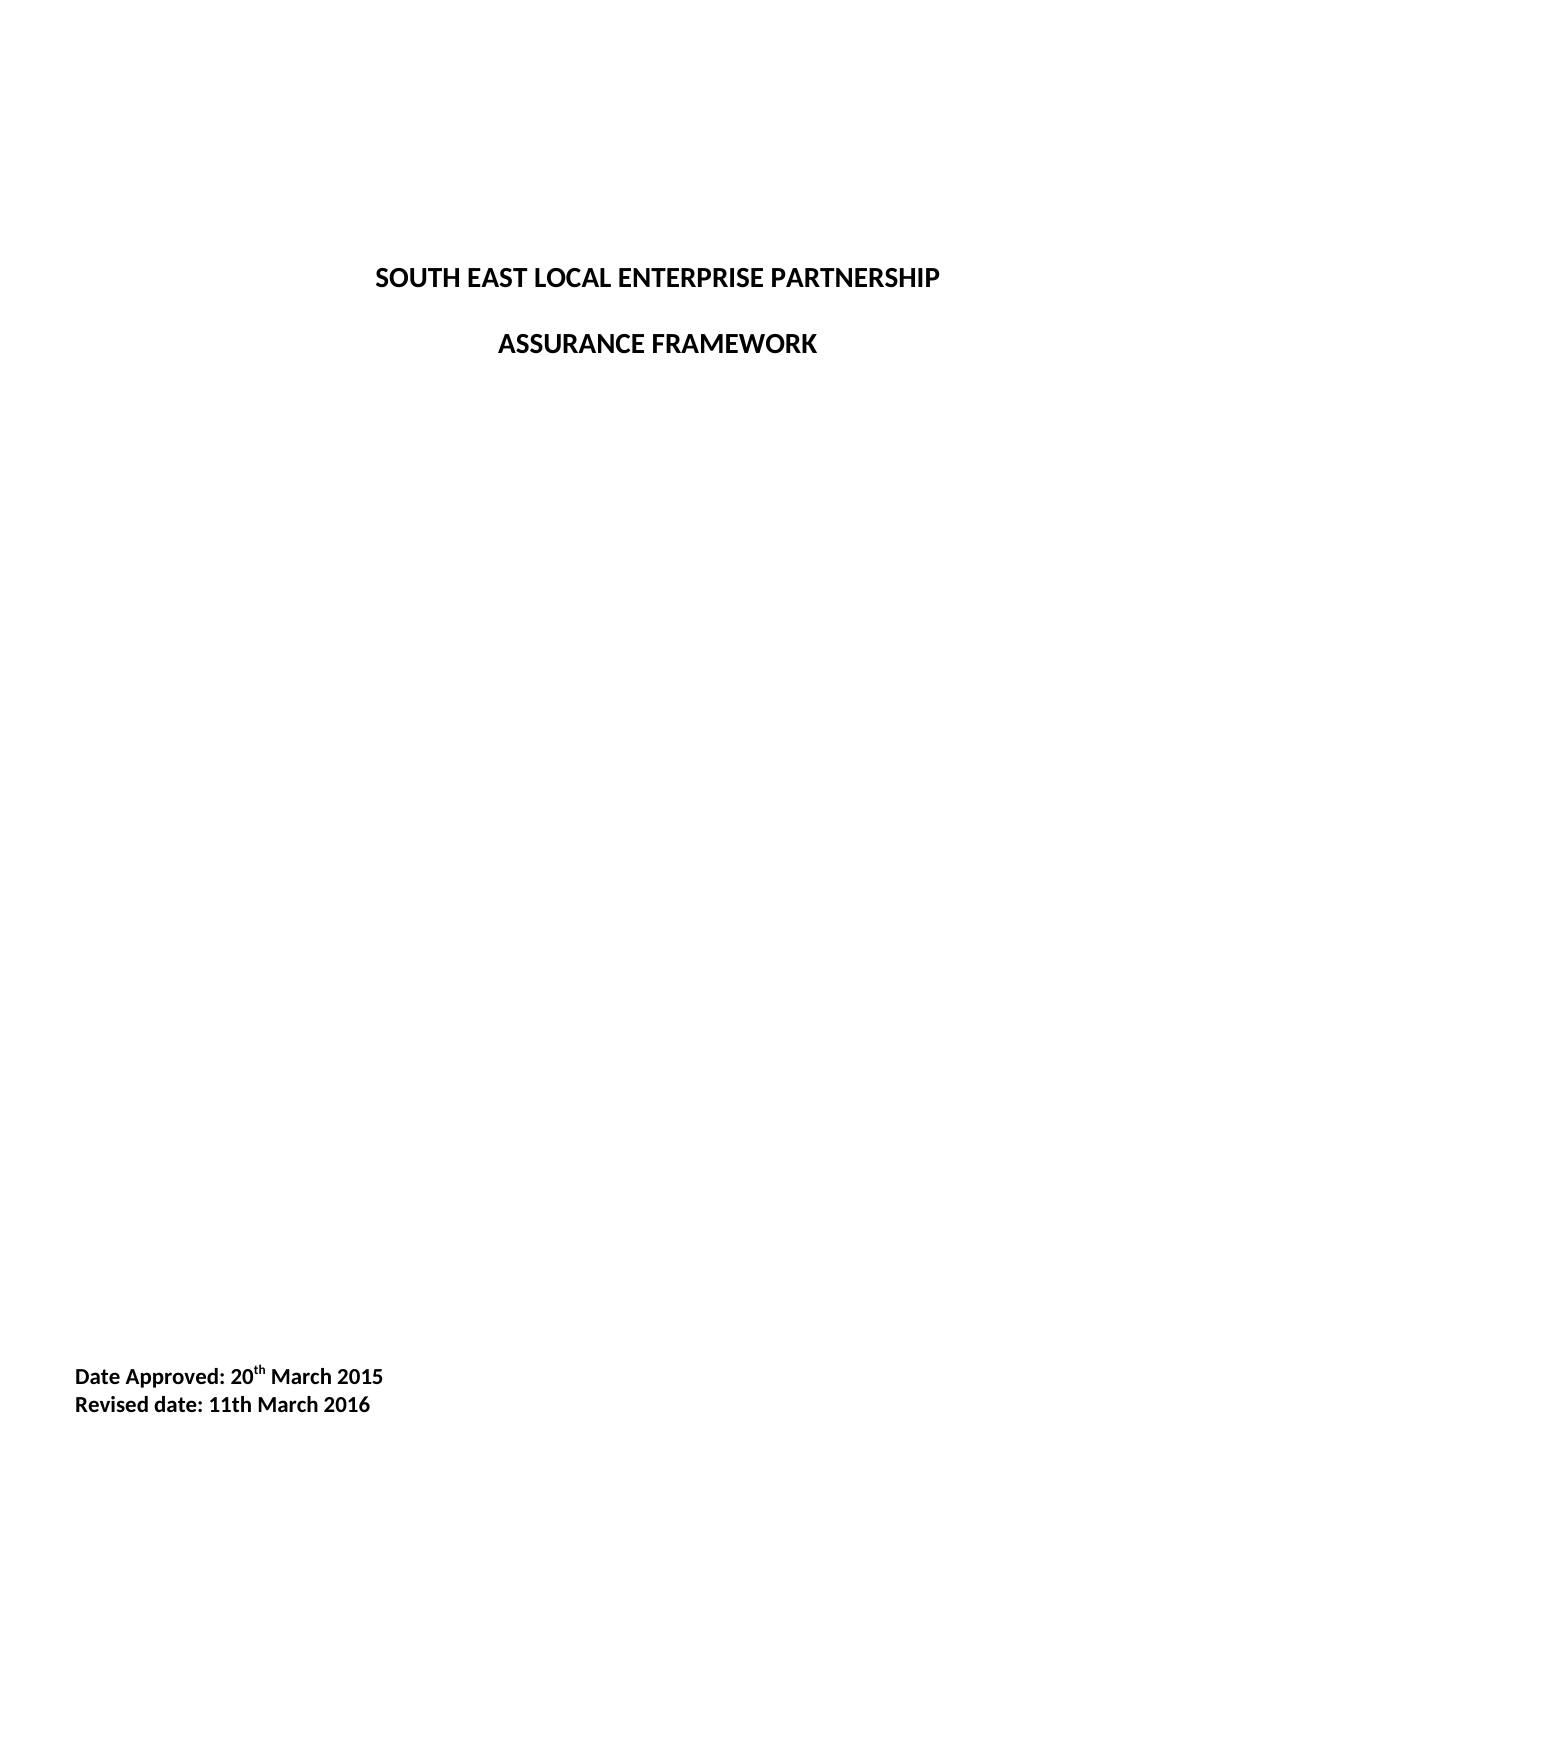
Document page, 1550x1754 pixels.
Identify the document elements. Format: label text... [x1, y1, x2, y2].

text Revised date: 11th March 2016 [75, 1390, 1165, 1418]
text ASSURANCE FRAMEWORK [150, 325, 1165, 361]
text Date Approved: 20th March 2015 [75, 1362, 1165, 1390]
text SOUTH EAST LOCAL ENTERPRISE PARTNERSHIP [150, 259, 1165, 295]
